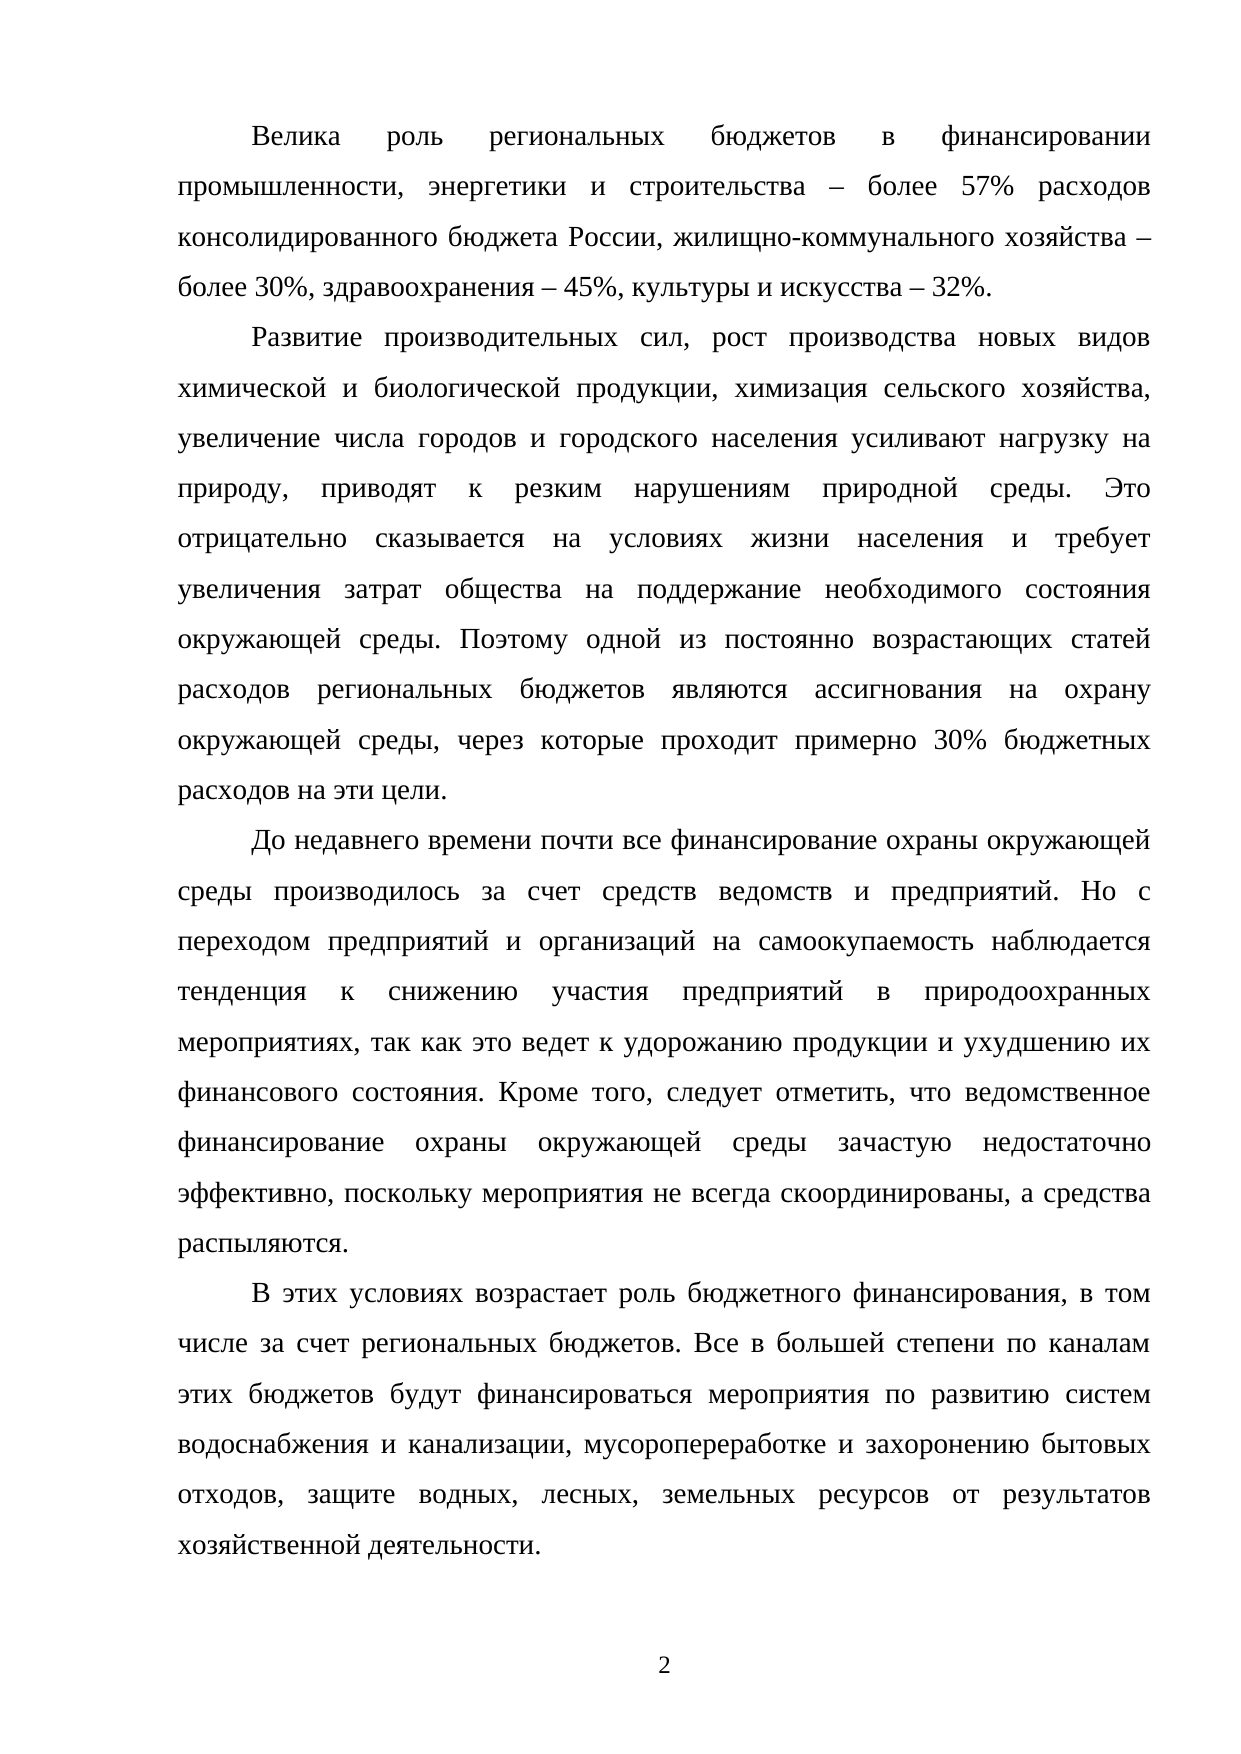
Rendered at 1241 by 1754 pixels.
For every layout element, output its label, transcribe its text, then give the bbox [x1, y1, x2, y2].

text До недавнего времени почти все финансирование охраны окружающей среды производилось за счет средств ведомств и предприятий. Но с переходом предприятий и организаций на самоокупаемость наблюдается тенденция к снижению участия предприятий в природоохранных мероприятиях, так как это ведет к удорожанию продукции и ухудшению их финансового состояния. Кроме того, следует отметить, что ведомственное финансирование охраны окружающей среды зачастую недостаточно эффективно, поскольку мероприятия не всегда скоординированы, а средства распыляются. [177, 822, 1152, 1258]
text Развитие производительных сил, рост производства новых видов химической и биологической продукции, химизация сельского хозяйства, увеличение числа городов и городского населения усиливают нагрузку на природу, приводят к резким нарушениям природной среды. Это отрицательно сказывается на условиях жизни населения и требует увеличения затрат общества на поддержание необходимого состояния окружающей среды. Поэтому одной из постоянно возрастающих статей расходов региональных бюджетов являются ассигнования на охрану окружающей среды, через которые проходит примерно 30% бюджетных расходов на эти цели. [177, 319, 1152, 806]
text В этих условиях возрастает роль бюджетного финансирования, в том числе за счет региональных бюджетов. Все в большей степени по каналам этих бюджетов будут финансироваться мероприятия по развитию систем водоснабжения и канализации, мусоропереработке и захоронению бытовых отходов, защите водных, лесных, земельных ресурсов от результатов хозяйственной деятельности. [177, 1275, 1152, 1560]
text Велика роль региональных бюджетов в финансировании промышленности, энергетики и строительства – более 57% расходов консолидированного бюджета России, жилищно-коммунального хозяйства – более 30%, здравоохранения – 45%, культуры и искусства – 32%. [177, 118, 1152, 303]
